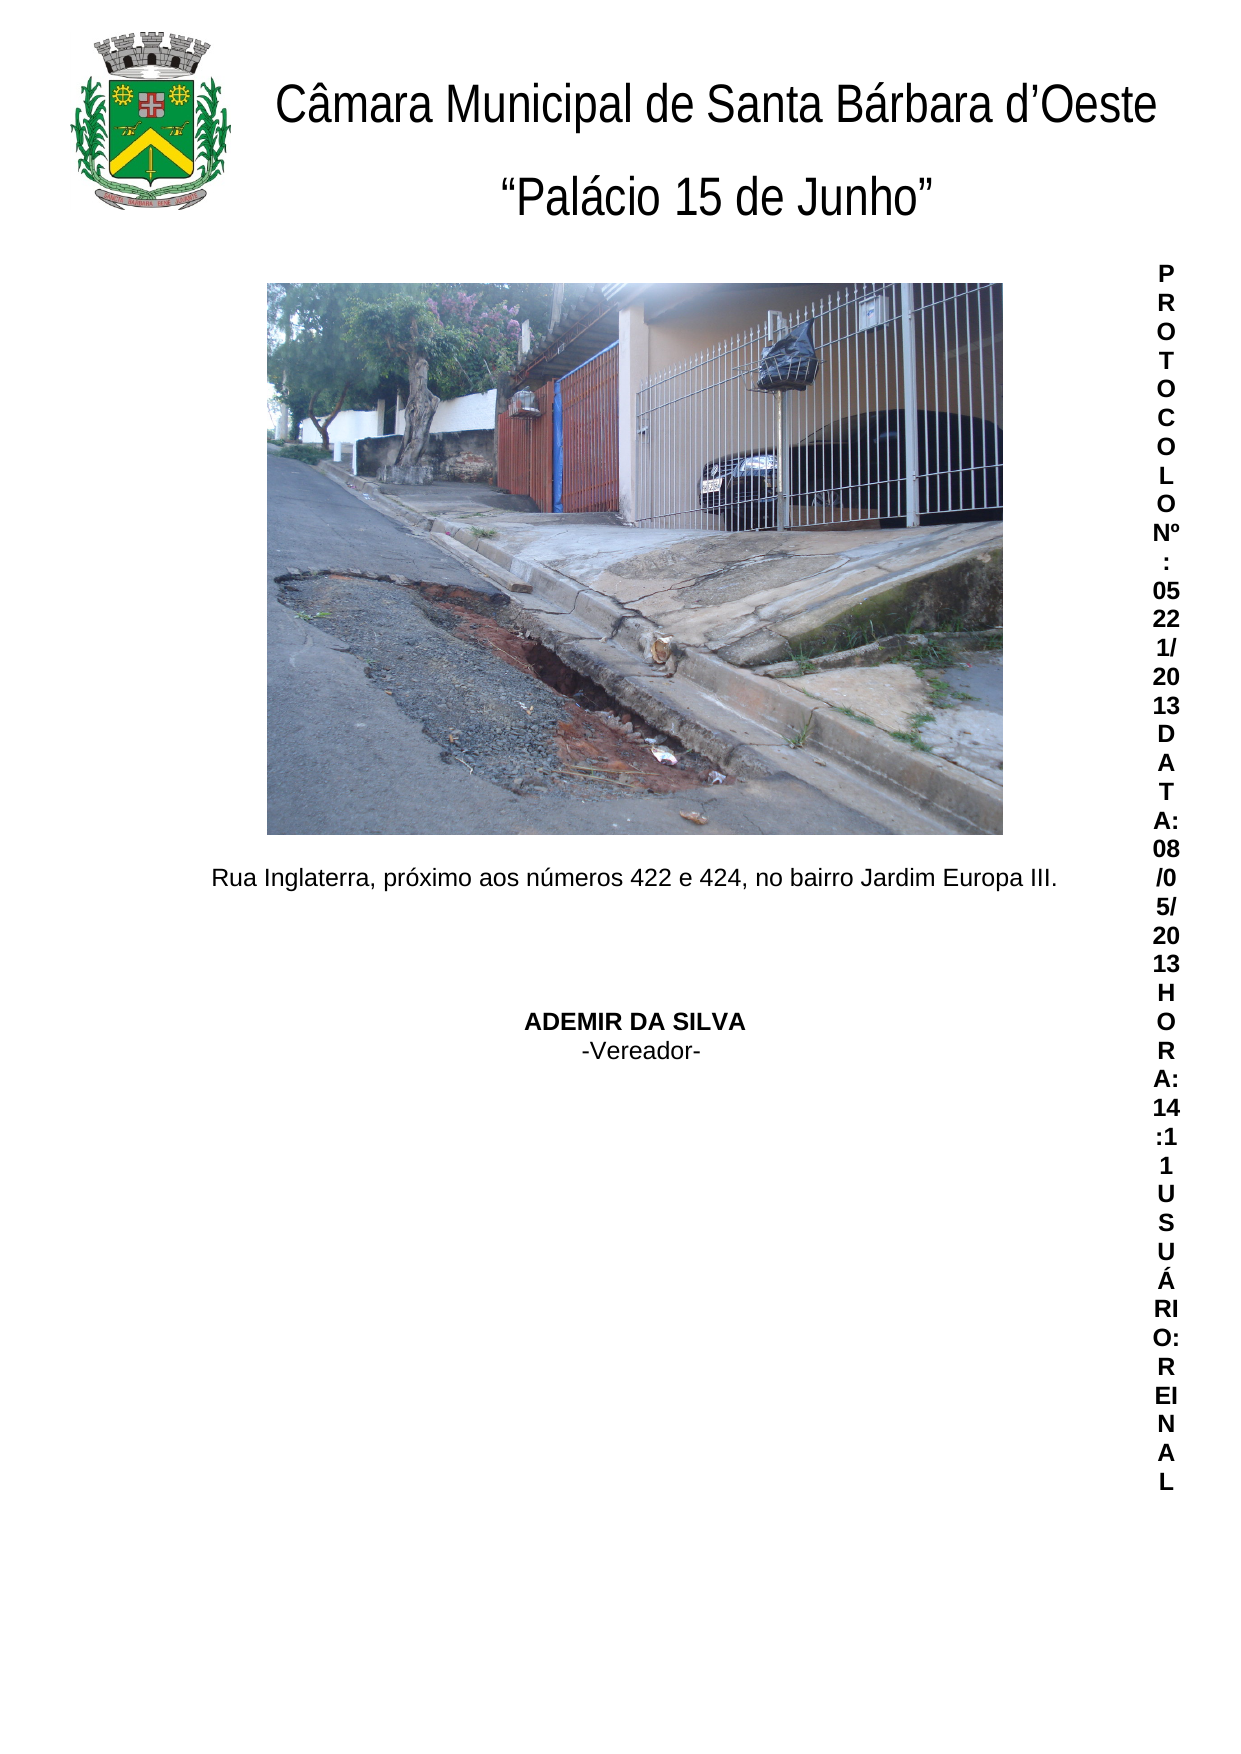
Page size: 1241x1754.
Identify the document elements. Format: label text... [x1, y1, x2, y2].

text ADEMIR DA SILVA [177, 1007, 1093, 1036]
picture [267, 283, 1003, 835]
picture [70, 32, 231, 210]
text -Vereador- [177, 1036, 1093, 1065]
text Rua Inglaterra, próximo aos números 422 e 424, no bairro Jardim Europa III. [177, 863, 1093, 892]
